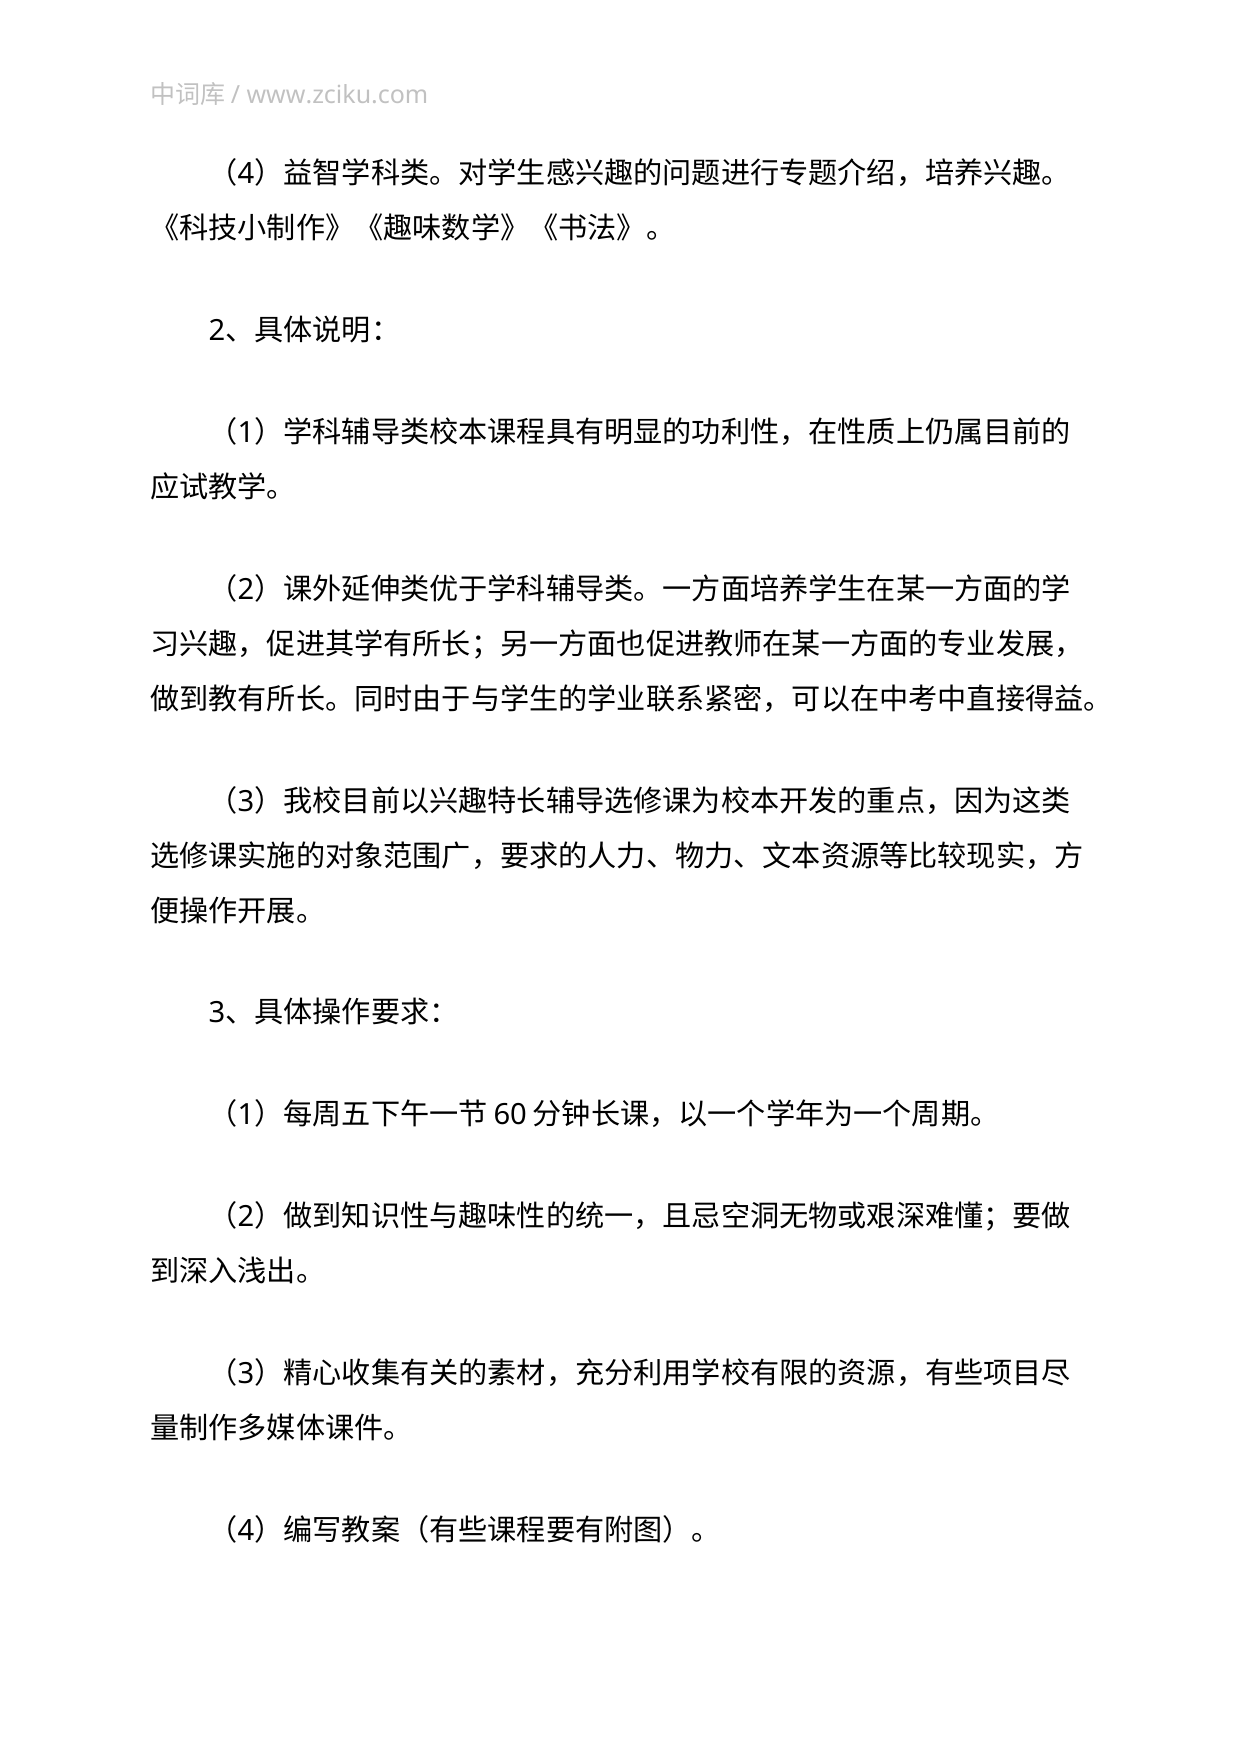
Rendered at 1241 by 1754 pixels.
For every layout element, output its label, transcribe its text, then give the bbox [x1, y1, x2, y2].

text （4）编写教案（有些课程要有附图）。 [150, 1506, 1090, 1549]
text （2）做到知识性与趣味性的统一，且忌空洞无物或艰深难懂；要做到深入浅出。 [150, 1193, 1090, 1290]
text （1）学科辅导类校本课程具有明显的功利性，在性质上仍属目前的应试教学。 [150, 409, 1090, 506]
text 2、具体说明： [150, 307, 1090, 349]
text （3）精心收集有关的素材，充分利用学校有限的资源，有些项目尽量制作多媒体课件。 [150, 1349, 1090, 1447]
text 3、具体操作要求： [150, 989, 1090, 1031]
text （4）益智学科类。对学生感兴趣的问题进行专题介绍，培养兴趣。《科技小制作》《趣味数学》《书法》。 [150, 150, 1090, 247]
text （1）每周五下午一节60分钟长课，以一个学年为一个周期。 [150, 1091, 1090, 1133]
text （2）课外延伸类优于学科辅导类。一方面培养学生在某一方面的学习兴趣，促进其学有所长；另一方面也促进教师在某一方面的专业发展，做到教有所长。同时由于与学生的学业联系紧密，可以在中考中直接得益。 [150, 566, 1090, 718]
text （3）我校目前以兴趣特长辅导选修课为校本开发的重点，因为这类选修课实施的对象范围广，要求的人力、物力、文本资源等比较现实，方便操作开展。 [150, 777, 1090, 929]
